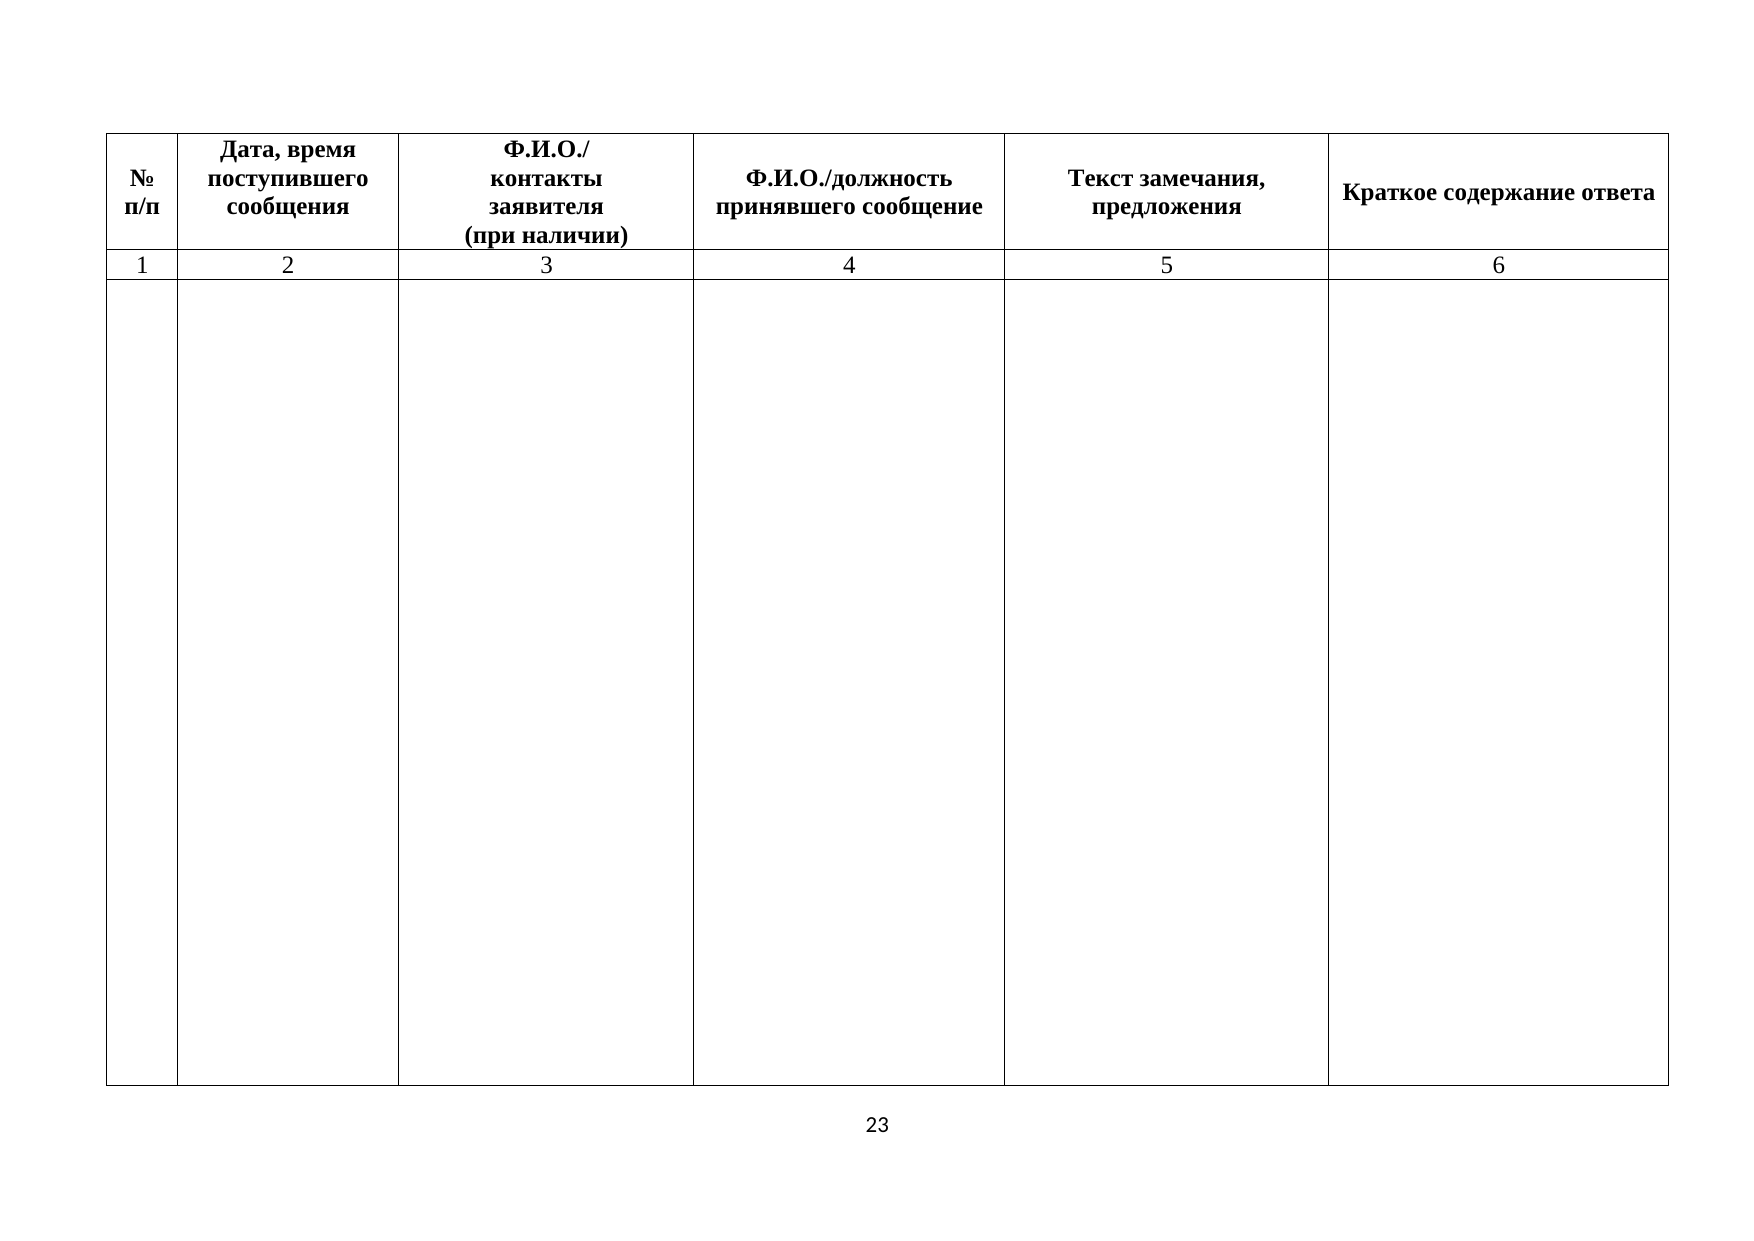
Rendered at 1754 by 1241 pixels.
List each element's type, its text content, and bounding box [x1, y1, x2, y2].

table_cell 1 [107, 250, 177, 279]
table_header Дата, время поступившего сообщения [178, 134, 398, 249]
table_header Текст замечания, предложения [1005, 134, 1328, 249]
table_header Краткое содержание ответа [1329, 134, 1668, 249]
table_cell [1005, 280, 1328, 1085]
table_cell 4 [694, 250, 1004, 279]
table_cell [1329, 280, 1668, 1085]
table_cell 3 [399, 250, 693, 279]
table_cell 6 [1329, 250, 1668, 279]
table_header № п/п [107, 134, 177, 249]
table_cell [399, 280, 693, 1085]
table_cell [178, 280, 398, 1085]
table_cell 2 [178, 250, 398, 279]
table_cell 5 [1005, 250, 1328, 279]
table_header Ф.И.О./должность принявшего сообщение [694, 134, 1004, 249]
table_cell [694, 280, 1004, 1085]
table_header Ф.И.О./ контакты заявителя (при наличии) [399, 134, 693, 249]
table_cell [107, 280, 177, 1085]
